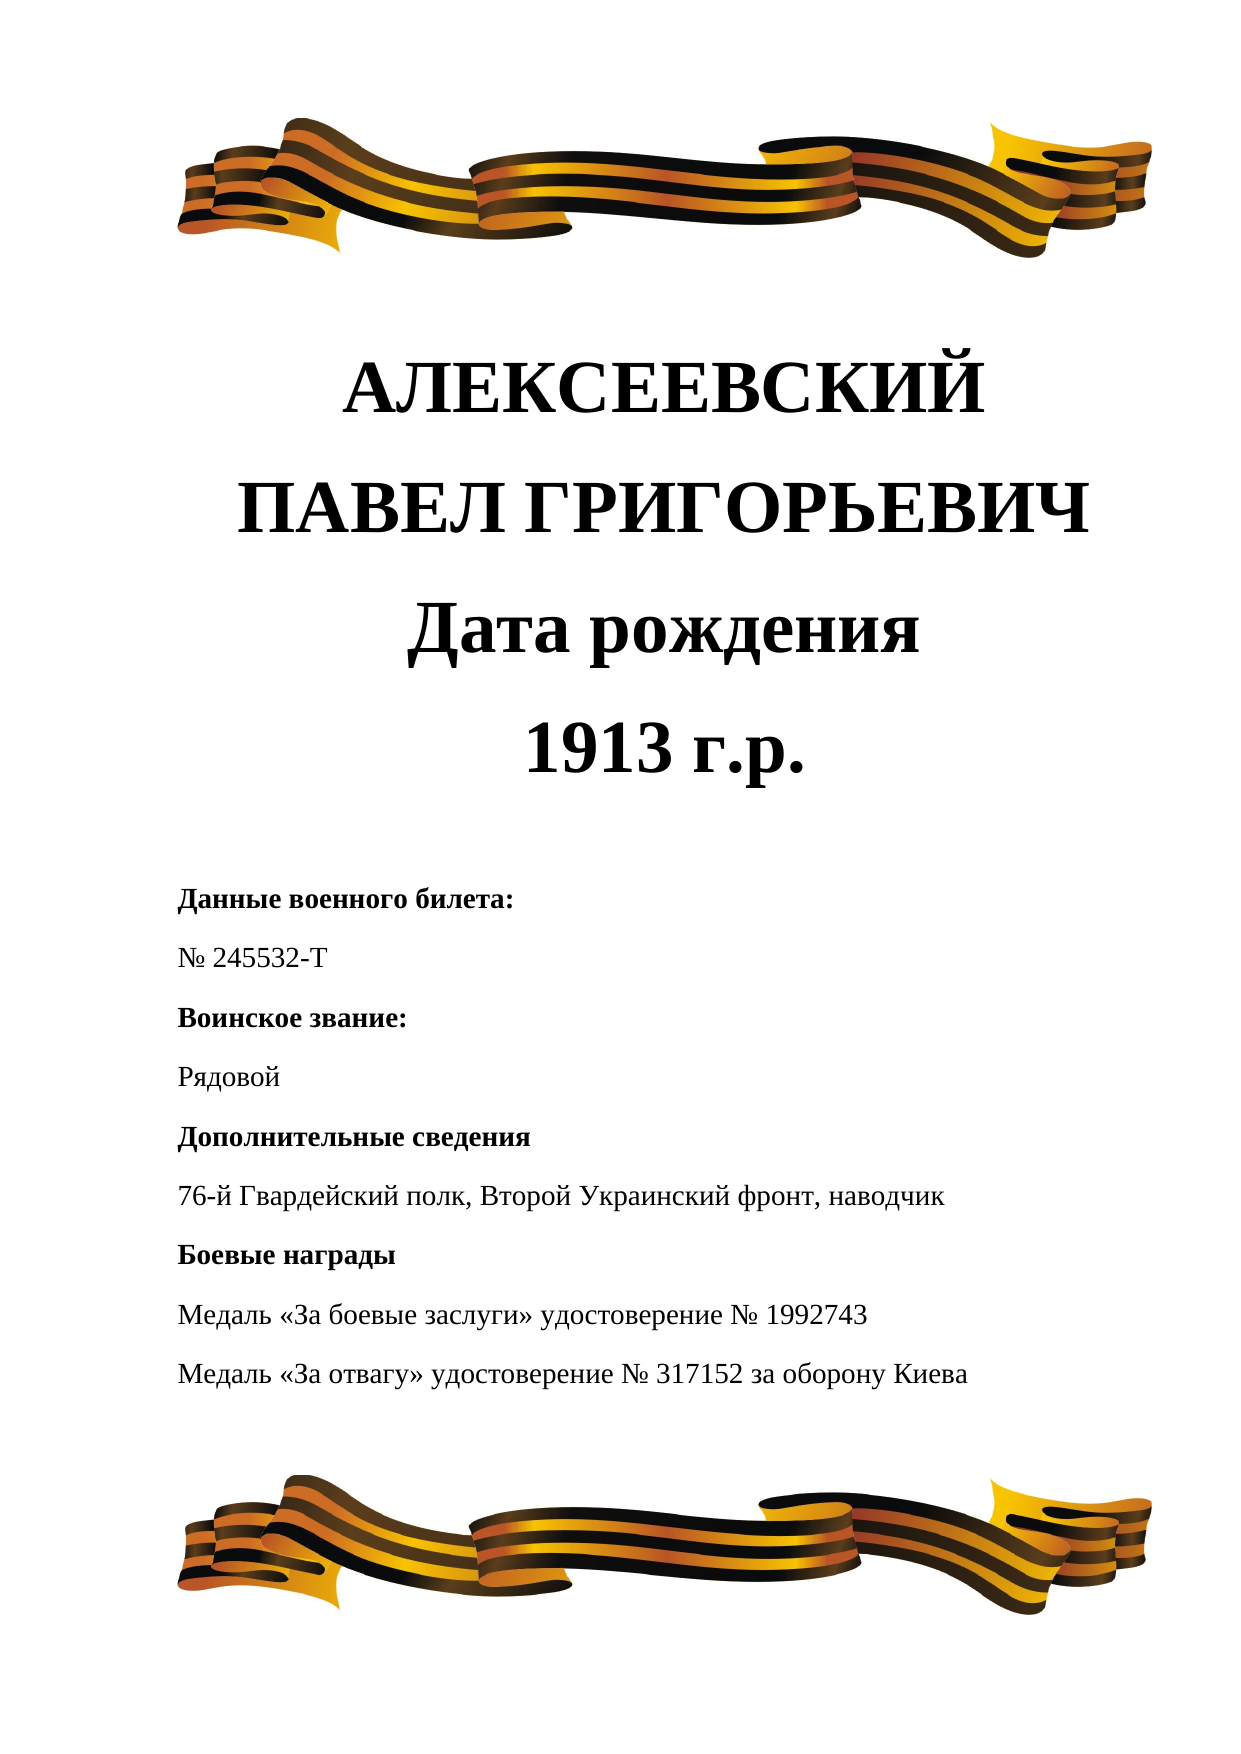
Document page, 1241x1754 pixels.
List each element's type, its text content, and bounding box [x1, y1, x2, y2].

text Медаль «За боевые заслуги» удостоверение № 1992743 [177, 1297, 1152, 1330]
text Данные военного билета: [177, 881, 1152, 915]
text Дополнительные сведения [177, 1119, 1152, 1152]
text Рядовой [177, 1059, 1152, 1093]
text ПАВЕЛ ГРИГОРЬЕВИЧ [177, 462, 1152, 548]
text Медаль «За отвагу» удостоверение № 317152 за оборону Киева [177, 1356, 1152, 1390]
text 76-й Гвардейский полк, Второй Украинский фронт, наводчик [177, 1178, 1152, 1212]
text Дата рождения [177, 582, 1152, 668]
picture [177, 1475, 1152, 1615]
text Воинское звание: [177, 1000, 1152, 1033]
text 1913 г.р. [177, 702, 1152, 788]
picture [177, 118, 1152, 258]
text № 245532-Т [177, 941, 1152, 974]
text АЛЕКСЕЕВСКИЙ [177, 342, 1152, 428]
text Боевые награды [177, 1237, 1152, 1271]
